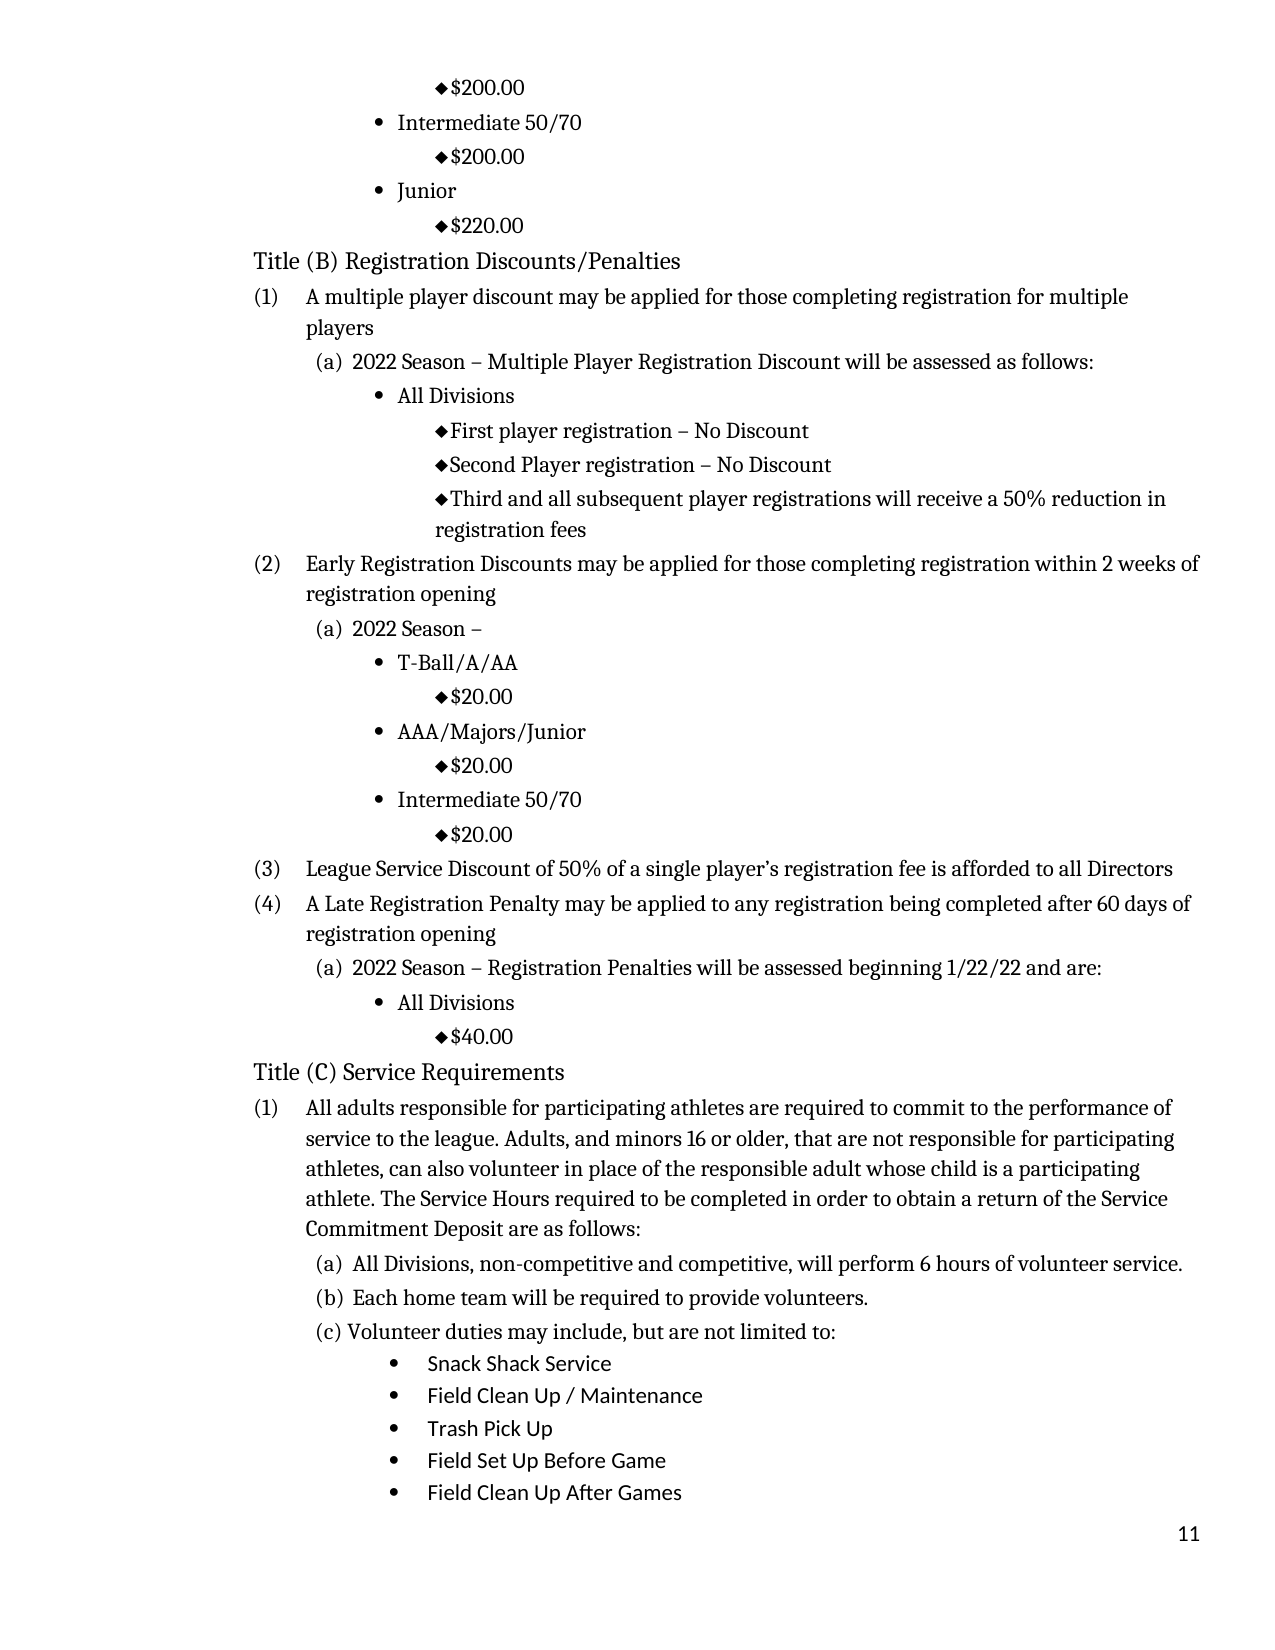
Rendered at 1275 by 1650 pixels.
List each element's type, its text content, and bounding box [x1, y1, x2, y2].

subtitle (c) Volunteer duties may include, but are not limited to: [315, 1319, 1200, 1346]
subtitle Second Player registration – No Discount [435, 452, 1200, 478]
subtitle $200.00 [435, 75, 1200, 101]
subtitle $40.00 [435, 1024, 1200, 1050]
subtitle $220.00 [435, 212, 1200, 239]
subtitle Service Requirements [253, 1058, 1200, 1087]
subtitle First player registration – No Discount [435, 417, 1200, 444]
subtitle Early Registration Discounts may be applied for those completing registration within 2 weeks of registration opening [253, 551, 1200, 607]
subtitle All adults responsible for participating athletes are required to commit to the performance of service to the league. Adults, and minors 16 or older, that are not responsible for participating athletes, can also volunteer in place of the responsible adult whose child is a participating athlete. The Service Hours required to be completed in order to obtain a return of the Service Commitment Deposit are as follows: [253, 1095, 1200, 1242]
subtitle 2022 Season – [315, 615, 1200, 642]
subtitle AAA/Majors/Junior [375, 718, 1200, 745]
list Trash Pick Up [390, 1414, 1200, 1442]
subtitle All Divisions [375, 383, 1200, 409]
subtitle Each home team will be required to provide volunteers. [315, 1285, 1200, 1311]
subtitle $200.00 [435, 144, 1200, 170]
subtitle Junior [375, 178, 1200, 204]
subtitle A multiple player discount may be applied for those completing registration for multiple players [253, 284, 1200, 341]
subtitle T-Ball/A/AA [375, 650, 1200, 676]
subtitle 2022 Season – Multiple Player Registration Discount will be assessed as follows: [315, 349, 1200, 375]
subtitle All Divisions [375, 989, 1200, 1016]
subtitle $20.00 [435, 822, 1200, 848]
subtitle Registration Discounts/Penalties [253, 247, 1200, 276]
subtitle $20.00 [435, 753, 1200, 779]
subtitle Third and all subsequent player registrations will receive a 50% reduction in registration fees [435, 486, 1200, 543]
subtitle All Divisions, non-competitive and competitive, will perform 6 hours of volunteer service. [315, 1250, 1200, 1277]
list Field Set Up Before Game [390, 1446, 1200, 1474]
subtitle Intermediate 50/70 [375, 787, 1200, 813]
subtitle Intermediate 50/70 [375, 109, 1200, 136]
subtitle League Service Discount of 50% of a single player’s registration fee is afforded to all Directors [253, 856, 1200, 882]
list Field Clean Up / Maintenance [390, 1382, 1200, 1409]
subtitle 2022 Season – Registration Penalties will be assessed beginning 1/22/22 and are: [315, 955, 1200, 981]
list Field Clean Up After Games [390, 1478, 1200, 1506]
subtitle A Late Registration Penalty may be applied to any registration being completed after 60 days of registration opening [253, 890, 1200, 947]
subtitle $20.00 [435, 684, 1200, 710]
list Snack Shack Service [390, 1349, 1200, 1377]
